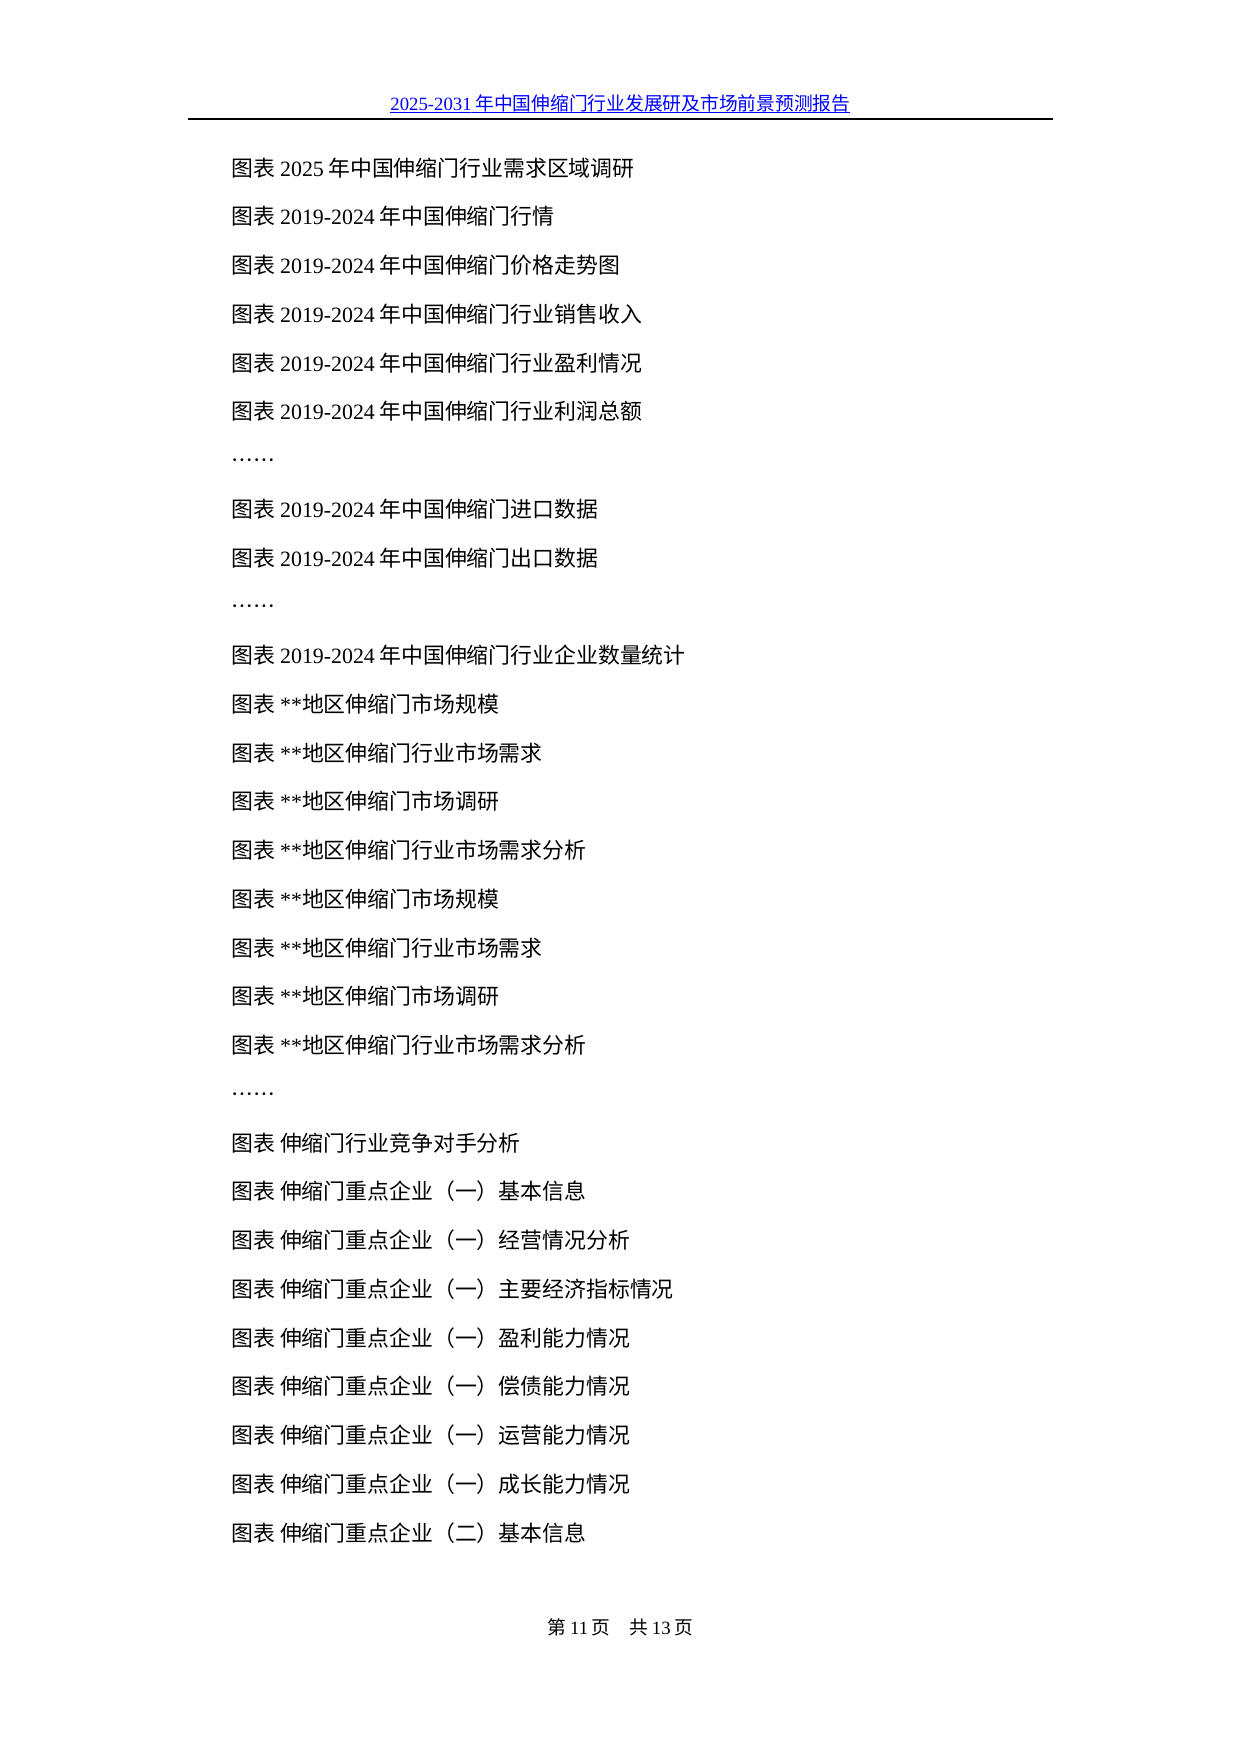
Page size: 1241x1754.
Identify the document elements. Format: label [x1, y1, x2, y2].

text [187, 150, 1053, 1548]
